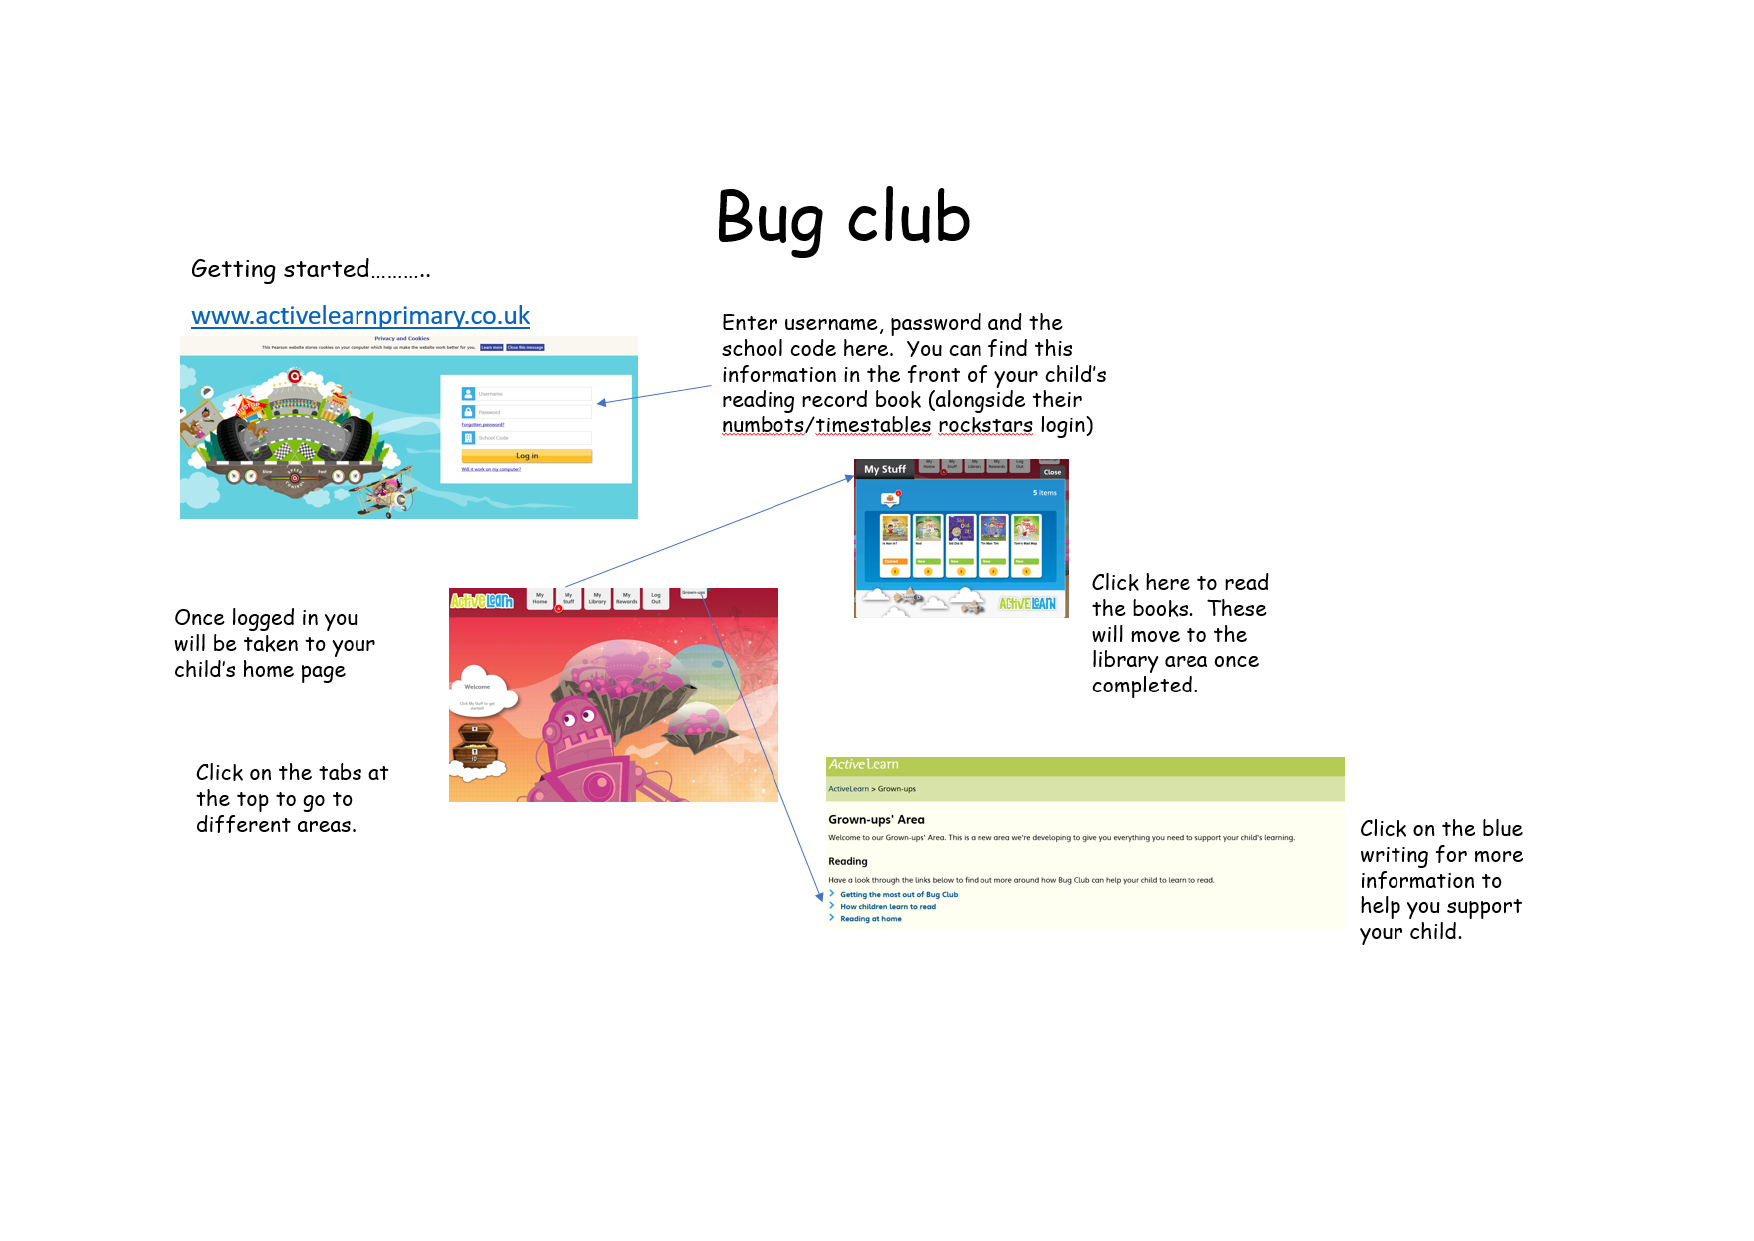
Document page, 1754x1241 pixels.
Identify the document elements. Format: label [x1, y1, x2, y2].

picture [150, 150, 1604, 962]
